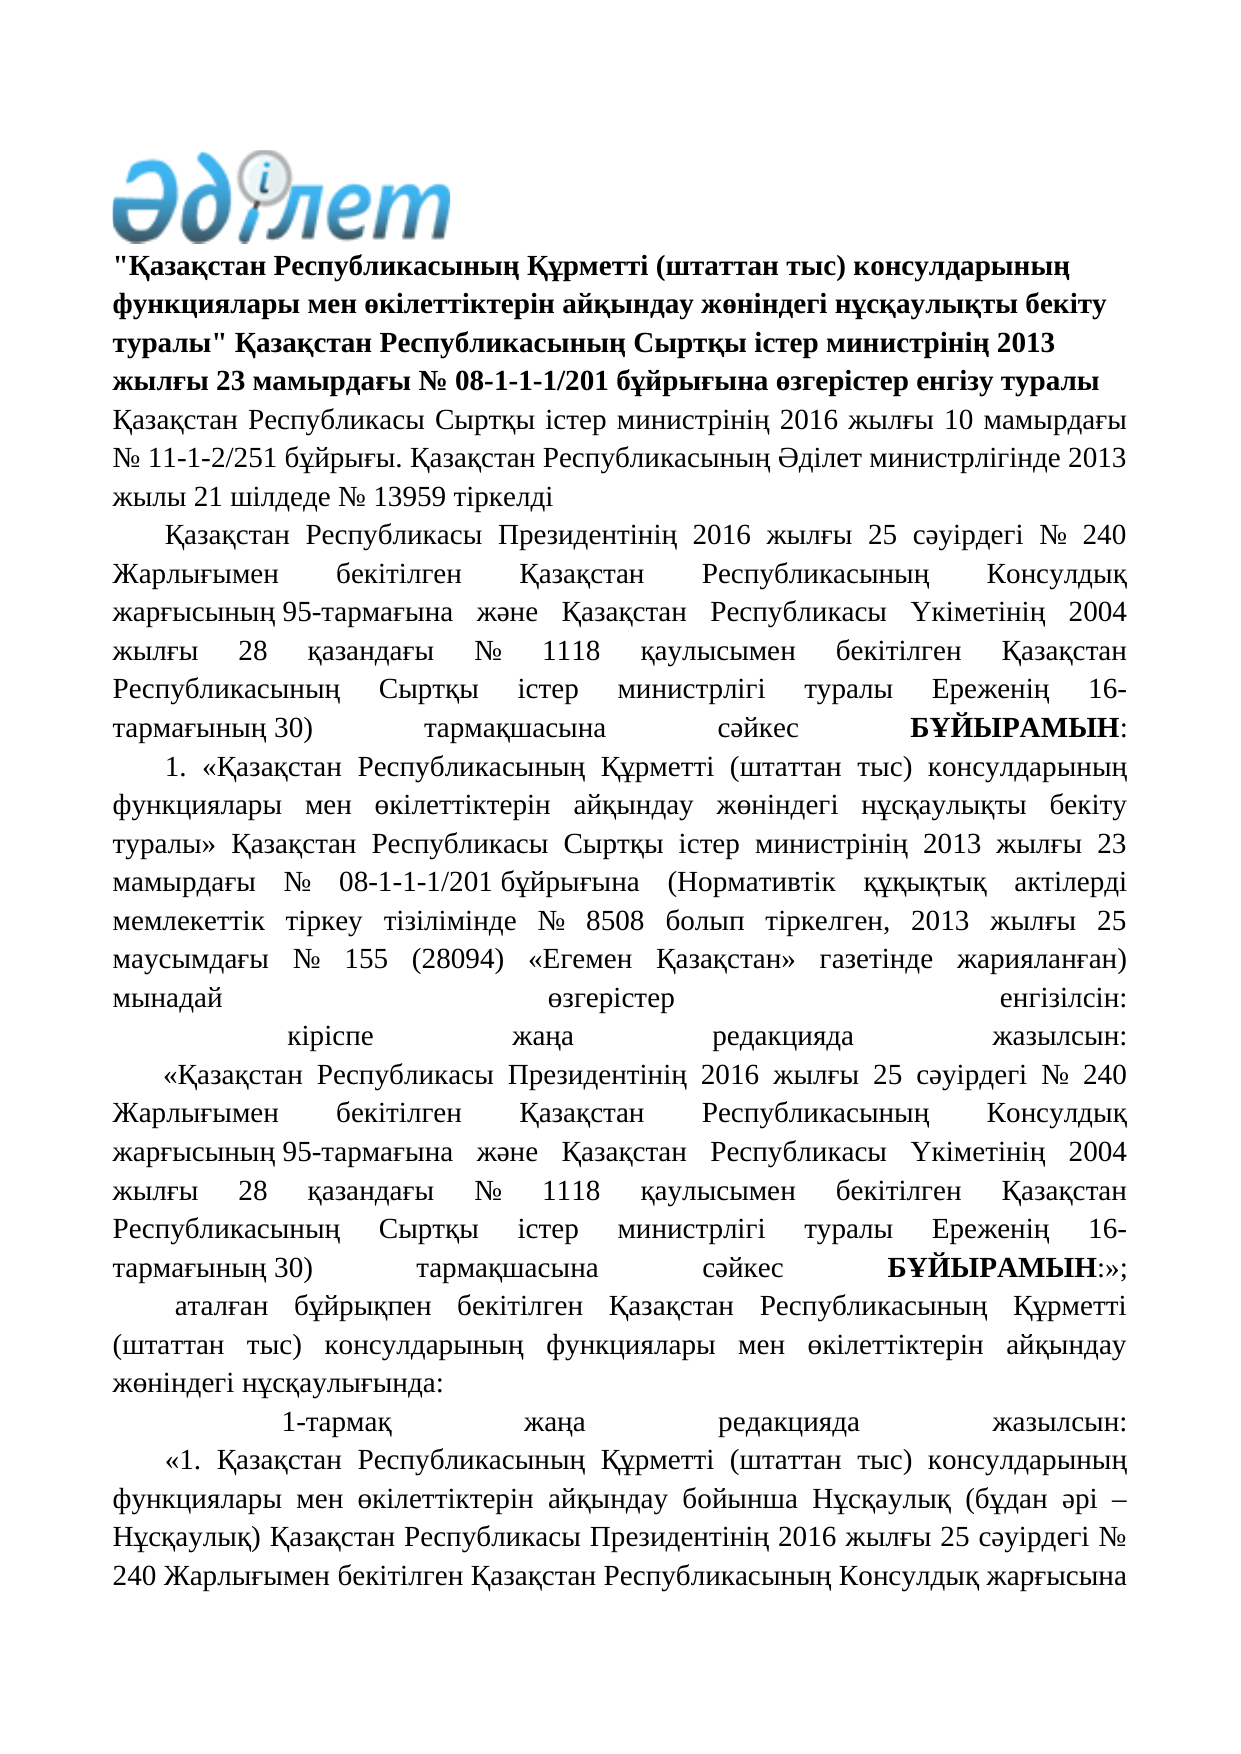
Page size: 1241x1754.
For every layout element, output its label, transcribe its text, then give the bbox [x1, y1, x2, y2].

text "Қазақстан Республикасының Құрметті (штаттан тыс) консулдарының функциялары мен өкілеттіктерін айқындау жөніндегі нұсқаулықты бекіту туралы" Қазақстан Республикасының Сыртқы істер министрінің 2013 жылғы 23 мамырдағы № 08-1-1-1/201 бұйрығына өзгерістер енгізу туралы [112, 248, 1128, 397]
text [112, 517, 1128, 1592]
picture [112, 150, 451, 244]
text Қазақстан Республикасы Сыртқы істер министрінің 2016 жылғы 10 мамырдағы № 11-1-2/251 бұйрығы. Қазақстан Республикасының Әділет министрлігінде 2013 жылы 21 шілдеде № 13959 тіркелді [112, 402, 1128, 512]
